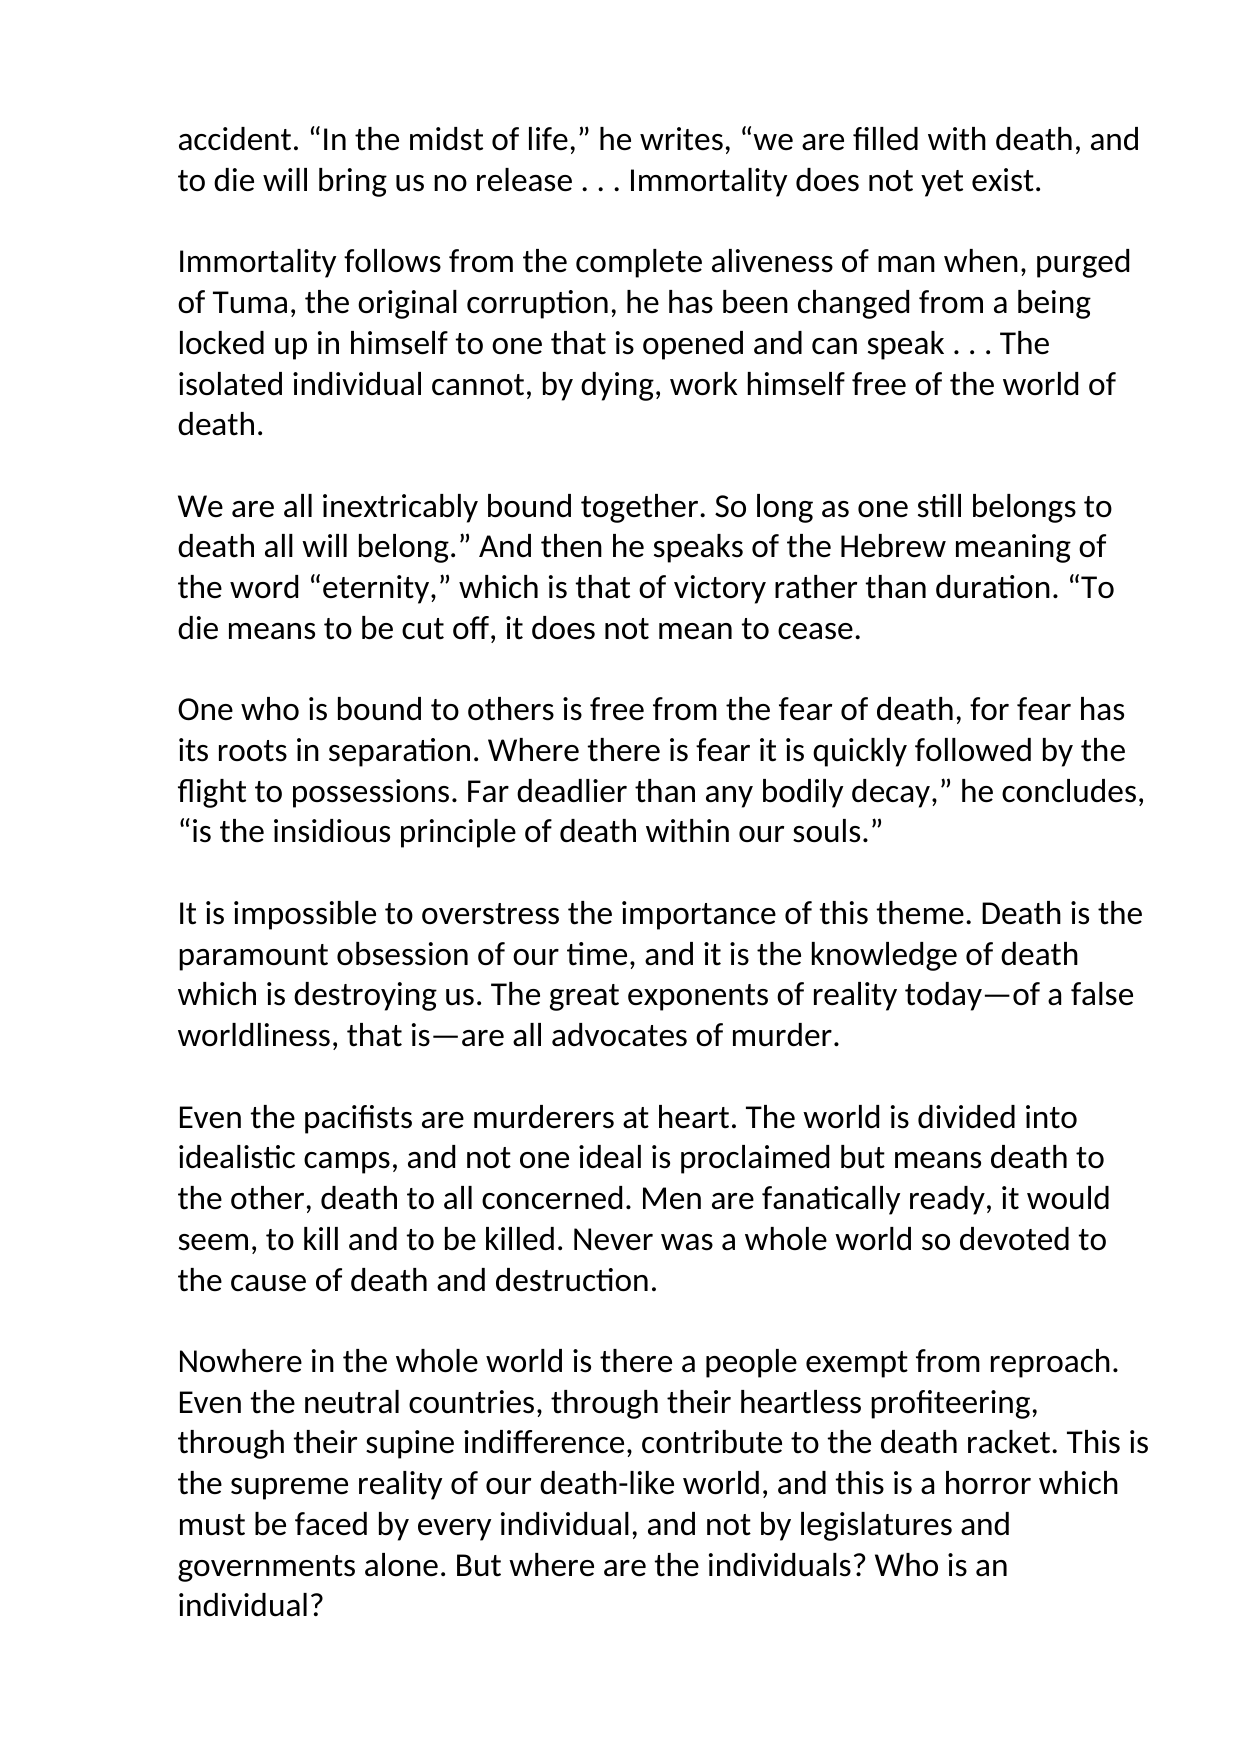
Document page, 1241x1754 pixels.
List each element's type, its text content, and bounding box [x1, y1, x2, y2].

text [177, 118, 1152, 199]
text It is impossible to overstress the importance of this theme. Death is the paramount obsession of our time, and it is the knowledge of death which is destroying us. The great exponents of reality today—of a false worldliness, that is—are all advocates of murder. [177, 892, 1152, 1055]
text We are all inextricably bound together. So long as one still belongs to death all will belong.” And then he speaks of the Hebrew meaning of the word “eternity,” which is that of victory rather than duration. “To die means to be cut off, it does not mean to cease. [177, 485, 1152, 648]
text Immortality follows from the complete aliveness of man when, purged of Tuma, the original corruption, he has been changed from a being locked up in himself to one that is opened and can speak . . . The isolated individual cannot, by dying, work himself free of the world of death. [177, 240, 1152, 444]
text Even the pacifists are murderers at heart. The world is divided into idealistic camps, and not one ideal is proclaimed but means death to the other, death to all concerned. Men are fanatically ready, it would seem, to kill and to be killed. Never was a whole world so devoted to the cause of death and destruction. [177, 1096, 1152, 1299]
text One who is bound to others is free from the fear of death, for fear has its roots in separation. Where there is fear it is quickly followed by the flight to possessions. Far deadlier than any bodily decay,” he concludes, “is the insidious principle of death within our souls.” [177, 688, 1152, 851]
text Nowhere in the whole world is there a people exempt from reproach. Even the neutral countries, through their heartless profiteering, through their supine indifference, contribute to the death racket. This is the supreme reality of our death-like world, and this is a horror which must be faced by every individual, and not by legislatures and governments alone. But where are the individuals? Who is an individual? [177, 1340, 1152, 1625]
